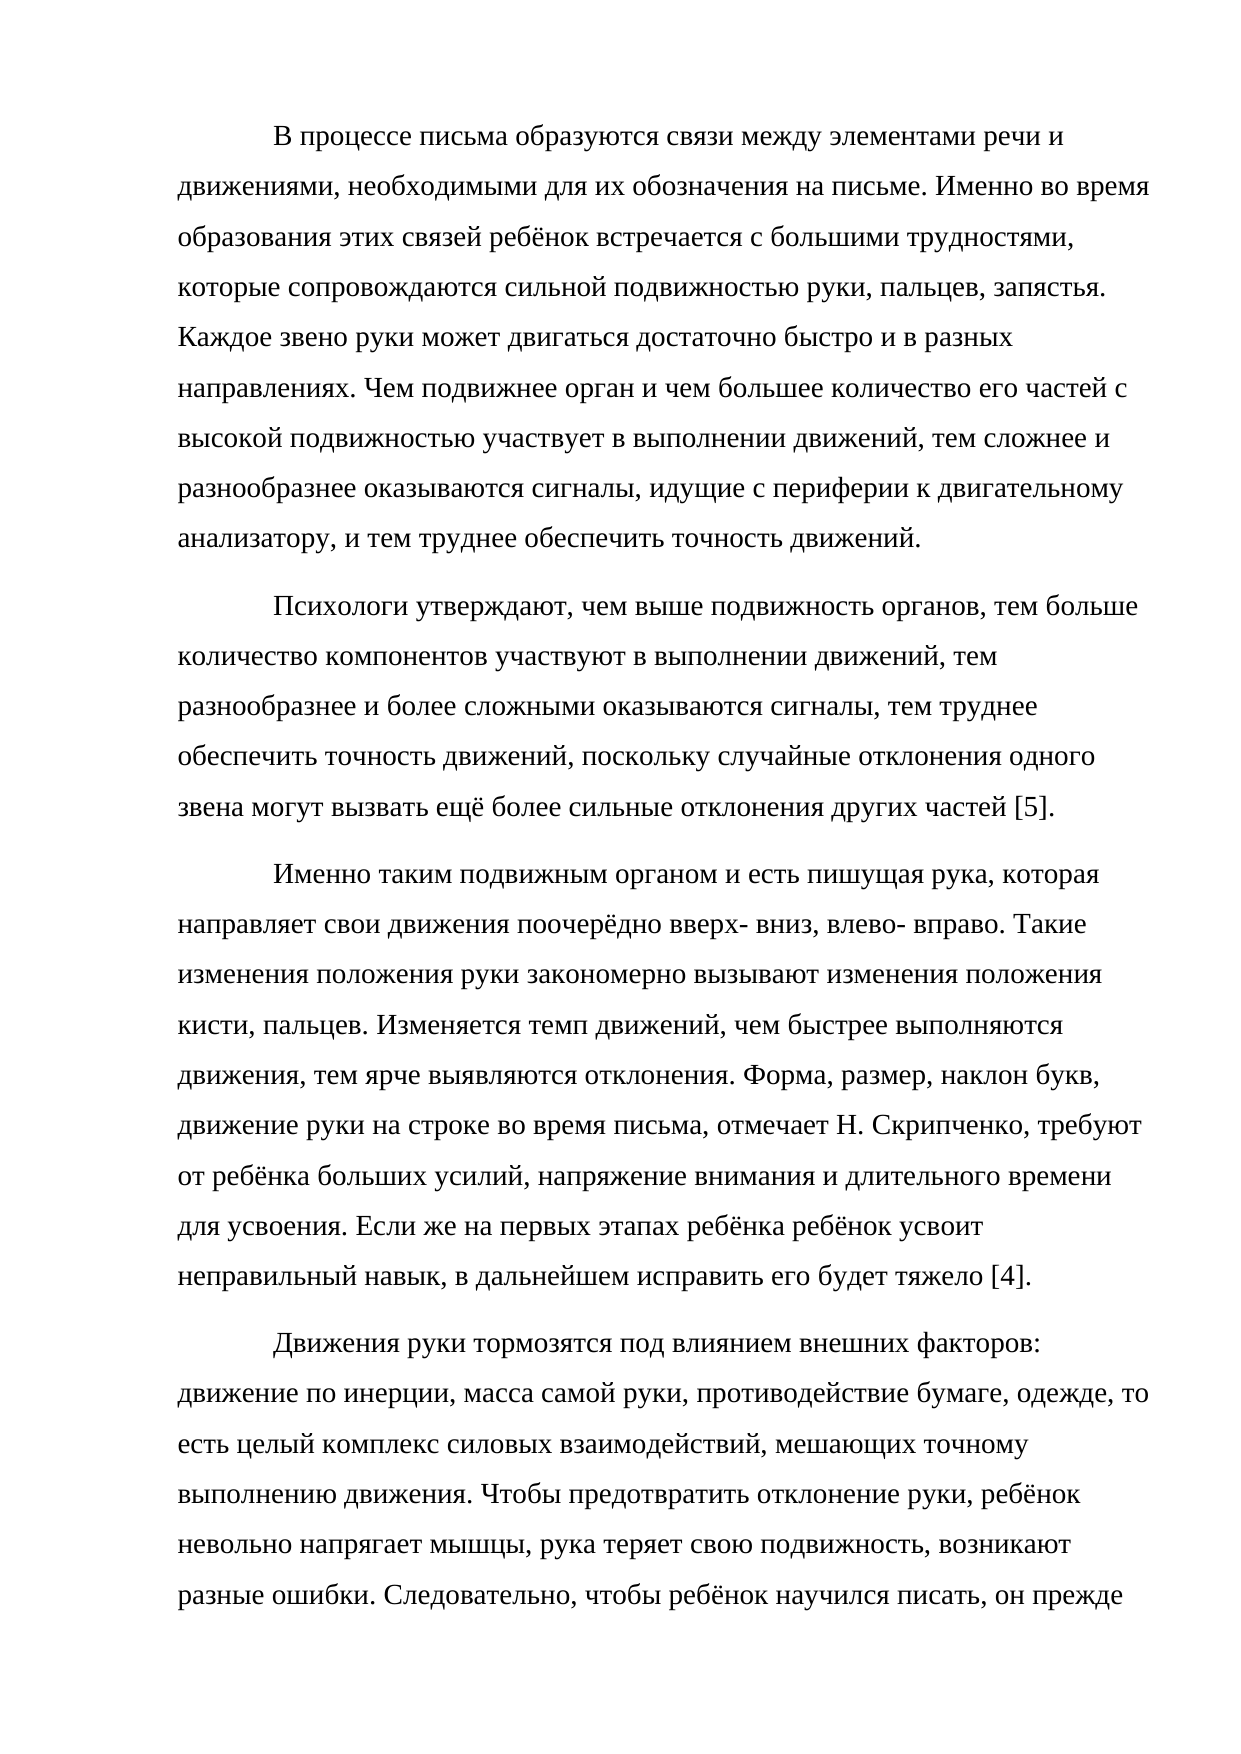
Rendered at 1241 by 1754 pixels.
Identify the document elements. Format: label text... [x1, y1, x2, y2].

text Психологи утверждают, чем выше подвижность органов, тем больше количество компонентов участвуют в выполнении движений, тем разнообразнее и более сложными оказываются сигналы, тем труднее обеспечить точность движений, поскольку случайные отклонения одного звена могут вызвать ещё более сильные отклонения других частей [5]. [177, 588, 1152, 822]
text В процессе письма образуются связи между элементами речи и движениями, необходимыми для их обозначения на письме. Именно во время образования этих связей ребёнок встречается с большими трудностями, которые сопровождаются сильной подвижностью руки, пальцев, запястья. Каждое звено руки может двигаться достаточно быстро и в разных направлениях. Чем подвижнее орган и чем большее количество его частей с высокой подвижностью участвует в выполнении движений, тем сложнее и разнообразнее оказываются сигналы, идущие с периферии к двигательному анализатору, и тем труднее обеспечить точность движений. [177, 118, 1152, 554]
text Именно таким подвижным органом и есть пишущая рука, которая направляет свои движения поочерёдно вверх- вниз, влево- вправо. Такие изменения положения руки закономерно вызывают изменения положения кисти, пальцев. Изменяется темп движений, чем быстрее выполняются движения, тем ярче выявляются отклонения. Форма, размер, наклон букв, движение руки на строке во время письма, отмечает Н. Скрипченко, требуют от ребёнка больших усилий, напряжение внимания и длительного времени для усвоения. Если же на первых этапах ребёнка ребёнок усвоит неправильный навык, в дальнейшем исправить его будет тяжело [4]. [177, 856, 1152, 1292]
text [177, 1325, 1152, 1610]
